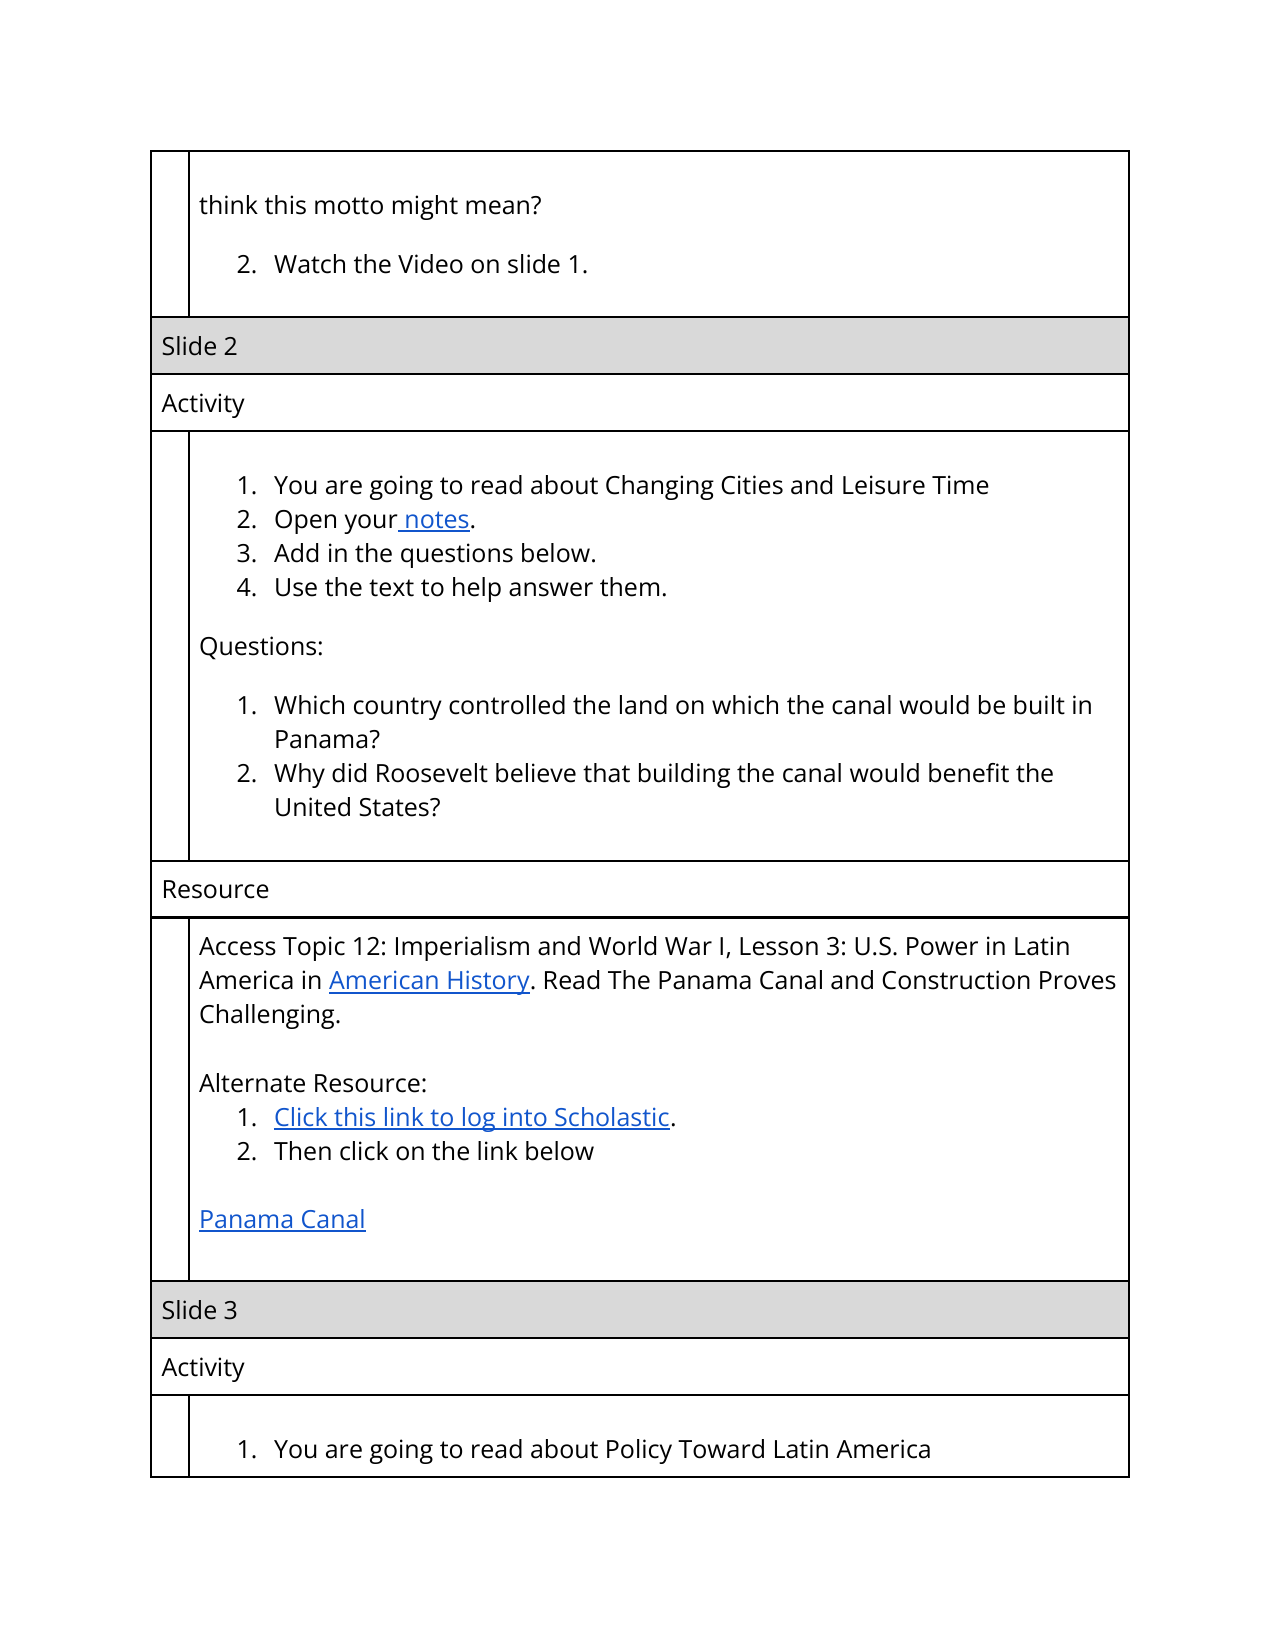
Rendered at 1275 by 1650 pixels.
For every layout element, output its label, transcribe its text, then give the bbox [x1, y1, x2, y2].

table_cell Activity [152, 375, 1128, 430]
table_cell [152, 919, 188, 1280]
table_cell You are going to read about Changing Cities and Leisure Time Open your notes. Add in the questions below. Use the text to help answer them. Questions: Which country controlled the land on which the canal would be built in Panama? Why did Roosevelt believe that building the canal would benefit the United States? [190, 432, 1128, 859]
table_cell [152, 152, 188, 316]
table_cell Activity [152, 1339, 1128, 1394]
table_cell [152, 432, 188, 859]
table_cell Slide 3 [152, 1282, 1128, 1337]
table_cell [190, 1396, 1128, 1476]
table_cell Slide 2 [152, 318, 1128, 373]
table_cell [190, 152, 1128, 316]
table_cell Access Topic 12: Imperialism and World War I, Lesson 3: U.S. Power in Latin America in American History. Read The Panama Canal and Construction Proves Challenging. Alternate Resource: Click this link to log into Scholastic. Then click on the link below Panama Canal [190, 919, 1128, 1280]
table_cell Resource [152, 862, 1128, 916]
table_cell [152, 1396, 188, 1476]
